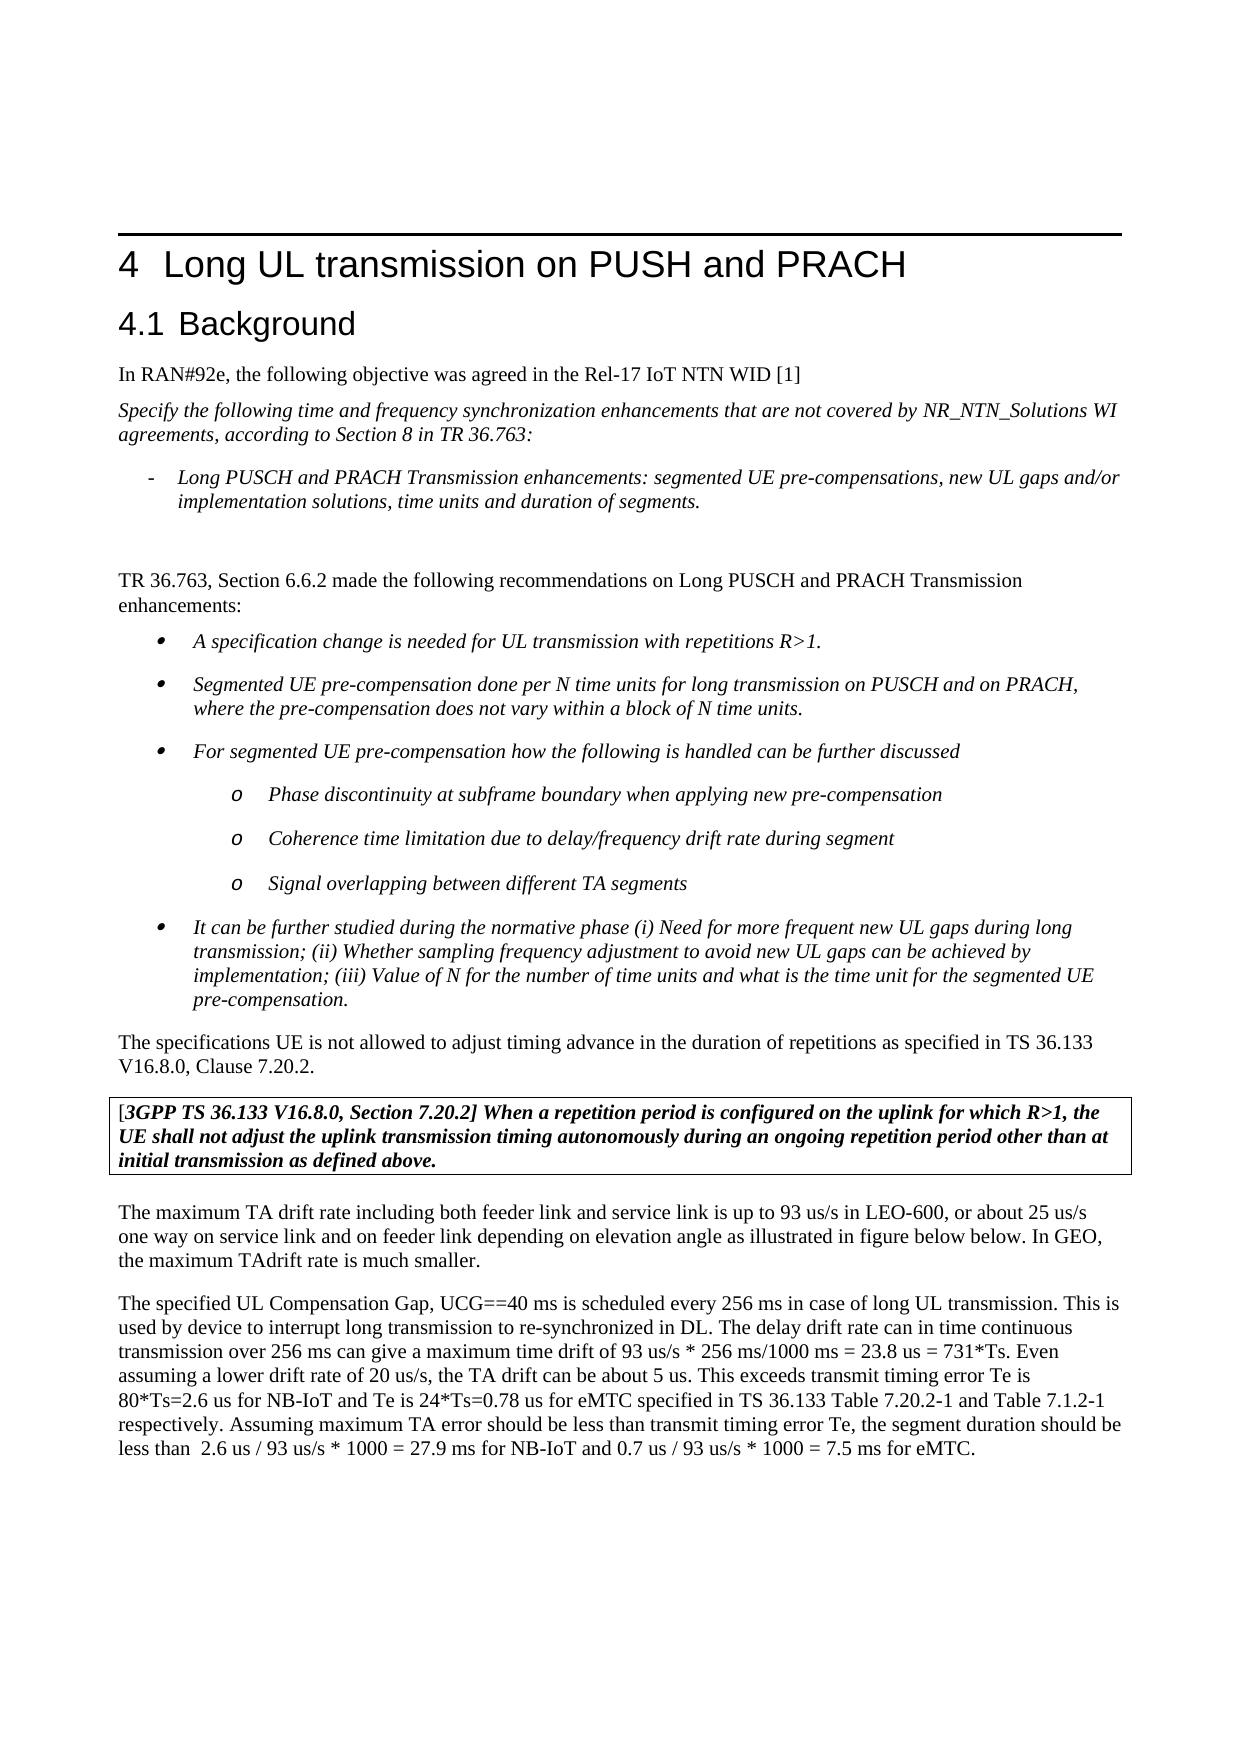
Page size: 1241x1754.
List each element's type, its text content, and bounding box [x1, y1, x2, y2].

text The maximum TA drift rate including both feeder link and service link is up to 93 us/s in LEO-600, or about 25 us/s one way on service link and on feeder link depending on elevation angle as illustrated in figure below below. In GEO, the maximum TAdrift rate is much smaller. [118, 1200, 1122, 1272]
text Specify the following time and frequency synchronization enhancements that are not covered by NR_NTN_Solutions WI agreements, according to Section 8 in TR 36.763: [118, 398, 1122, 446]
text In RAN#92e, the following objective was agreed in the Rel-17 IoT NTN WID [1] [118, 362, 1122, 386]
subtitle Background [118, 304, 1122, 343]
list For segmented UE pre-compensation how the following is handled can be further discussed [156, 739, 1122, 763]
text The specifications UE is not allowed to adjust timing advance in the duration of repetitions as specified in TS 36.133 V16.8.0, Clause 7.20.2. [118, 1030, 1122, 1078]
list Signal overlapping between different TA segments [231, 871, 1122, 896]
text - Long PUSCH and PRACH Transmission enhancements: segmented UE pre-compensations, new UL gaps and/or implementation solutions, time units and duration of segments. [148, 465, 1122, 513]
list Phase discontinuity at subframe boundary when applying new pre-compensation [231, 782, 1122, 807]
text [3GPP TS 36.133 V16.8.0, Section 7.20.2] When a repetition period is configured on the uplink for which R>1, the UE shall not adjust the uplink transmission timing autonomously during an ongoing repetition period other than at initial transmission as defined above. [110, 1098, 1131, 1174]
subtitle Long UL transmission on PUSH and PRACH [118, 236, 1122, 286]
list A specification change is needed for UL transmission with repetitions R>1. [156, 629, 1122, 653]
text The specified UL Compensation Gap, UCG==40 ms is scheduled every 256 ms in case of long UL transmission. This is used by device to interrupt long transmission to re-synchronized in DL. The delay drift rate can in time continuous transmission over 256 ms can give a maximum time drift of 93 us/s * 256 ms/1000 ms = 23.8 us = 731*Ts. Even assuming a lower drift rate of 20 us/s, the TA drift can be about 5 us. This exceeds transmit timing error Te is 80*Ts=2.6 us for NB-IoT and Te is 24*Ts=0.78 us for eMTC specified in TS 36.133 Table 7.20.2-1 and Table 7.1.2-1 respectively. Assuming maximum TA error should be less than transmit timing error Te, the segment duration should be less than 2.6 us / 93 us/s * 1000 = 27.9 ms for NB-IoT and 0.7 us / 93 us/s * 1000 = 7.5 ms for eMTC. [118, 1291, 1122, 1460]
text TR 36.763, Section 6.6.2 made the following recommendations on Long PUSCH and PRACH Transmission enhancements: [118, 568, 1122, 617]
list Coherence time limitation due to delay/frequency drift rate during segment [231, 826, 1122, 852]
list Segmented UE pre-compensation done per N time units for long transmission on PUSCH and on PRACH, where the pre-compensation does not vary within a block of N time units. [156, 672, 1122, 720]
list It can be further studied during the normative phase (i) Need for more frequent new UL gaps during long transmission; (ii) Whether sampling frequency adjustment to avoid new UL gaps can be achieved by implementation; (iii) Value of N for the number of time units and what is the time unit for the segmented UE pre-compensation. [156, 915, 1122, 1011]
